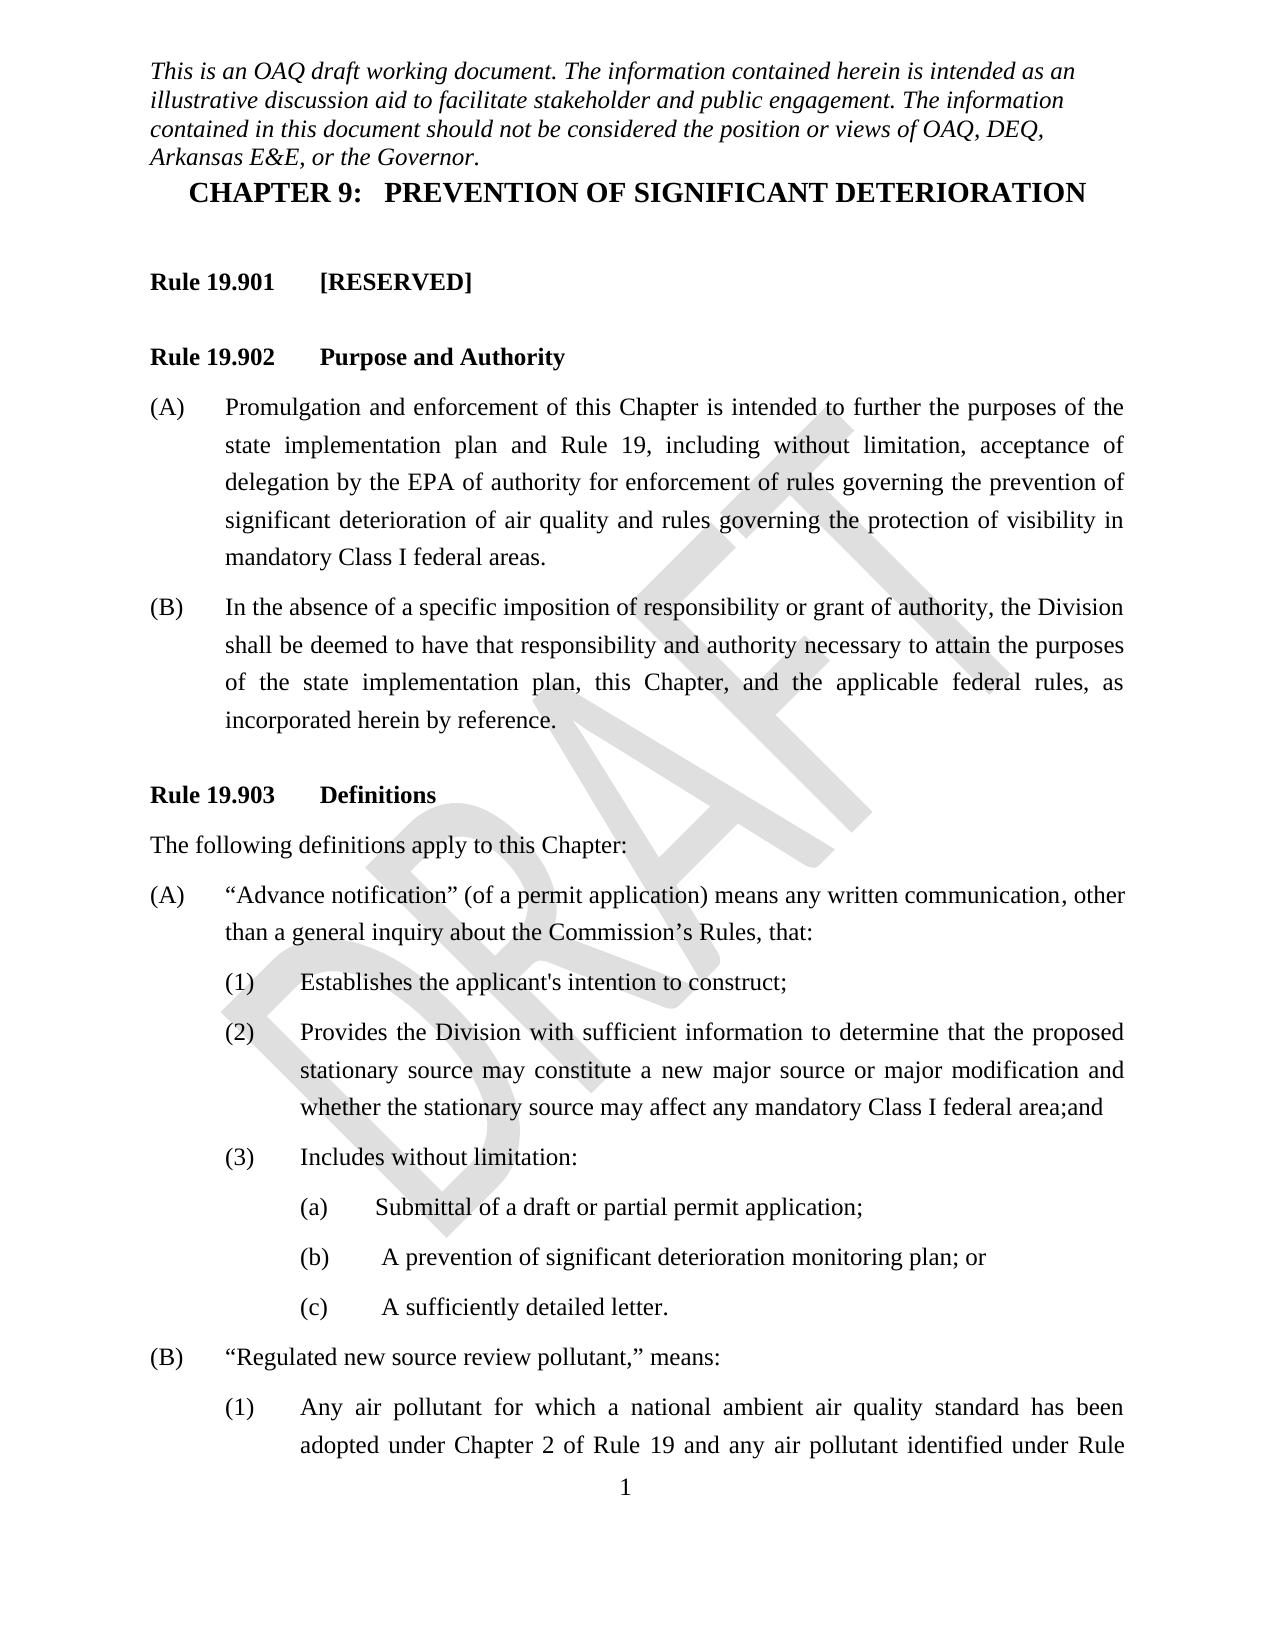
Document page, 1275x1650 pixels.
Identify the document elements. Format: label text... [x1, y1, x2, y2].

list (a) Submittal of a draft or partial permit application; [300, 1184, 1125, 1221]
list (A) “Advance notification” (of a permit application) means any written communication, other than a general inquiry about the Commission’s Rules, that: [150, 871, 1125, 946]
list (c) A sufficiently detailed letter. [300, 1284, 1125, 1321]
text Rule 19.902 Purpose and Authority [150, 334, 1125, 371]
list (b) A prevention of significant deterioration monitoring plan; or [300, 1234, 1125, 1271]
text (B) In the absence of a specific imposition of responsibility or grant of authority, the Division shall be deemed to have that responsibility and authority necessary to attain the purposes of the state implementation plan, this Chapter, and the applicable federal rules, as incorporated herein by reference. [150, 584, 1125, 734]
list (1) Establishes the applicant's intention to construct; [225, 959, 1125, 996]
text The following definitions apply to this Chapter: [150, 821, 1125, 859]
title CHAPTER 9: PREVENTION OF SIGNIFICANT DETERIORATION [150, 171, 1125, 209]
list (3) Includes without limitation: [225, 1134, 1125, 1171]
list (2) Provides the Division with sufficient information to determine that the proposed stationary source may constitute a new major source or major modification and whether the stationary source may affect any mandatory Class I federal area;and [225, 1009, 1125, 1121]
text Rule 19.903 Definitions [150, 771, 1125, 809]
text (A) Promulgation and enforcement of this Chapter is intended to further the purposes of the state implementation plan and Rule 19, including without limitation, acceptance of delegation by the EPA of authority for enforcement of rules governing the prevention of significant deterioration of air quality and rules governing the protection of visibility in mandatory Class I federal areas. [150, 384, 1125, 571]
text Rule 19.901 [RESERVED] [150, 259, 1125, 296]
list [225, 1384, 1125, 1459]
list (B) “Regulated new source review pollutant,” means: [150, 1334, 1125, 1371]
